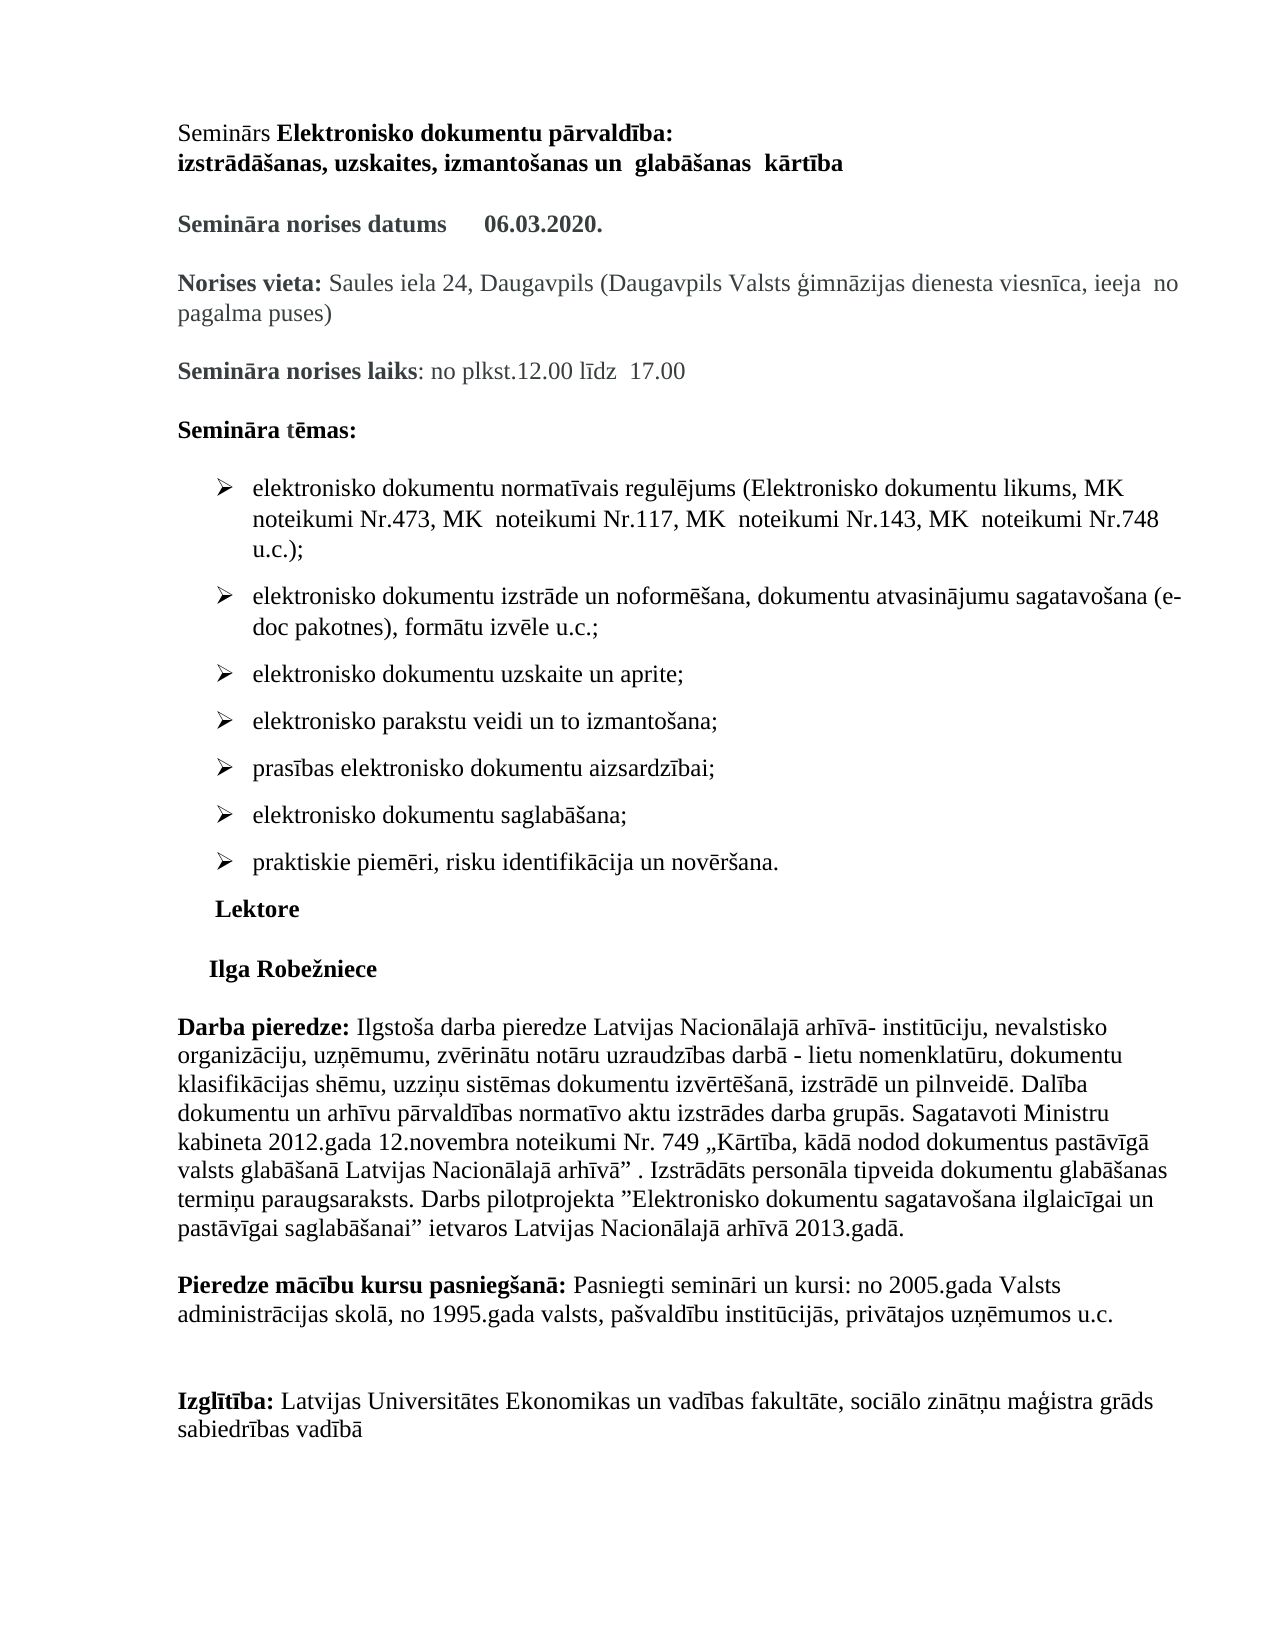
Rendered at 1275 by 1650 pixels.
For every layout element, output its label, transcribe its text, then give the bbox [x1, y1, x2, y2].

list elektronisko dokumentu saglabāšana; [215, 800, 1186, 829]
text Semināra norises datums 06.03.2020. [177, 208, 1186, 238]
text Ilga Robežniece [177, 954, 1186, 982]
list elektronisko dokumentu uzskaite un aprite; [215, 659, 1186, 687]
list prasības elektronisko dokumentu aizsardzībai; [215, 753, 1186, 782]
text Lektore [177, 894, 1186, 923]
text Seminārs Elektronisko dokumentu pārvaldība: izstrādāšanas, uzskaites, izmantošanas un glabāšanas kārtība [177, 118, 1186, 177]
list elektronisko parakstu veidi un to izmantošana; [215, 706, 1186, 734]
list elektronisko dokumentu izstrāde un noformēšana, dokumentu atvasinājumu sagatavošana (e-doc pakotnes), formātu izvēle u.c.; [215, 581, 1186, 640]
text Norises vieta: Saules iela 24, Daugavpils (Daugavpils Valsts ģimnāzijas dienesta viesnīca, ieeja no pagalma puses) [177, 267, 1186, 326]
text Semināra norises laiks: no plkst.12.00 līdz 17.00 [177, 356, 1186, 385]
text Semināra tēmas: [177, 414, 1186, 444]
text Izglītība: Latvijas Universitātes Ekonomikas un vadības fakultāte, sociālo zinātņu maģistra grāds sabiedrības vadībā [177, 1386, 1186, 1443]
text Darba pieredze: Ilgstoša darba pieredze Latvijas Nacionālajā arhīvā- institūciju, nevalstisko organizāciju, uzņēmumu, zvērinātu notāru uzraudzības darbā - lietu nomenklatūru, dokumentu klasifikācijas shēmu, uzziņu sistēmas dokumentu izvērtēšanā, izstrādē un pilnveidē. Dalība dokumentu un arhīvu pārvaldības normatīvo aktu izstrādes darba grupās. Sagatavoti Ministru kabineta 2012.gada 12.novembra noteikumi Nr. 749 „Kārtība, kādā nodod dokumentus pastāvīgā valsts glabāšanā Latvijas Nacionālajā arhīvā” . Izstrādāts personāla tipveida dokumentu glabāšanas termiņu paraugsaraksts. Darbs pilotprojekta ”Elektronisko dokumentu sagatavošana ilglaicīgai un pastāvīgai saglabāšanai” ietvaros Latvijas Nacionālajā arhīvā 2013.gadā. Pieredze mācību kursu pasniegšanā: Pasniegti semināri un kursi: no 2005.gada Valsts administrācijas skolā, no 1995.gada valsts, pašvaldību institūcijās, privātajos uzņēmumos u.c. [177, 1012, 1186, 1357]
list elektronisko dokumentu normatīvais regulējums (Elektronisko dokumentu likums, MK noteikumi Nr.473, MK noteikumi Nr.117, MK noteikumi Nr.143, MK noteikumi Nr.748 u.c.); [215, 473, 1186, 563]
list praktiskie piemēri, risku identifikācija un novēršana. [215, 847, 1186, 876]
